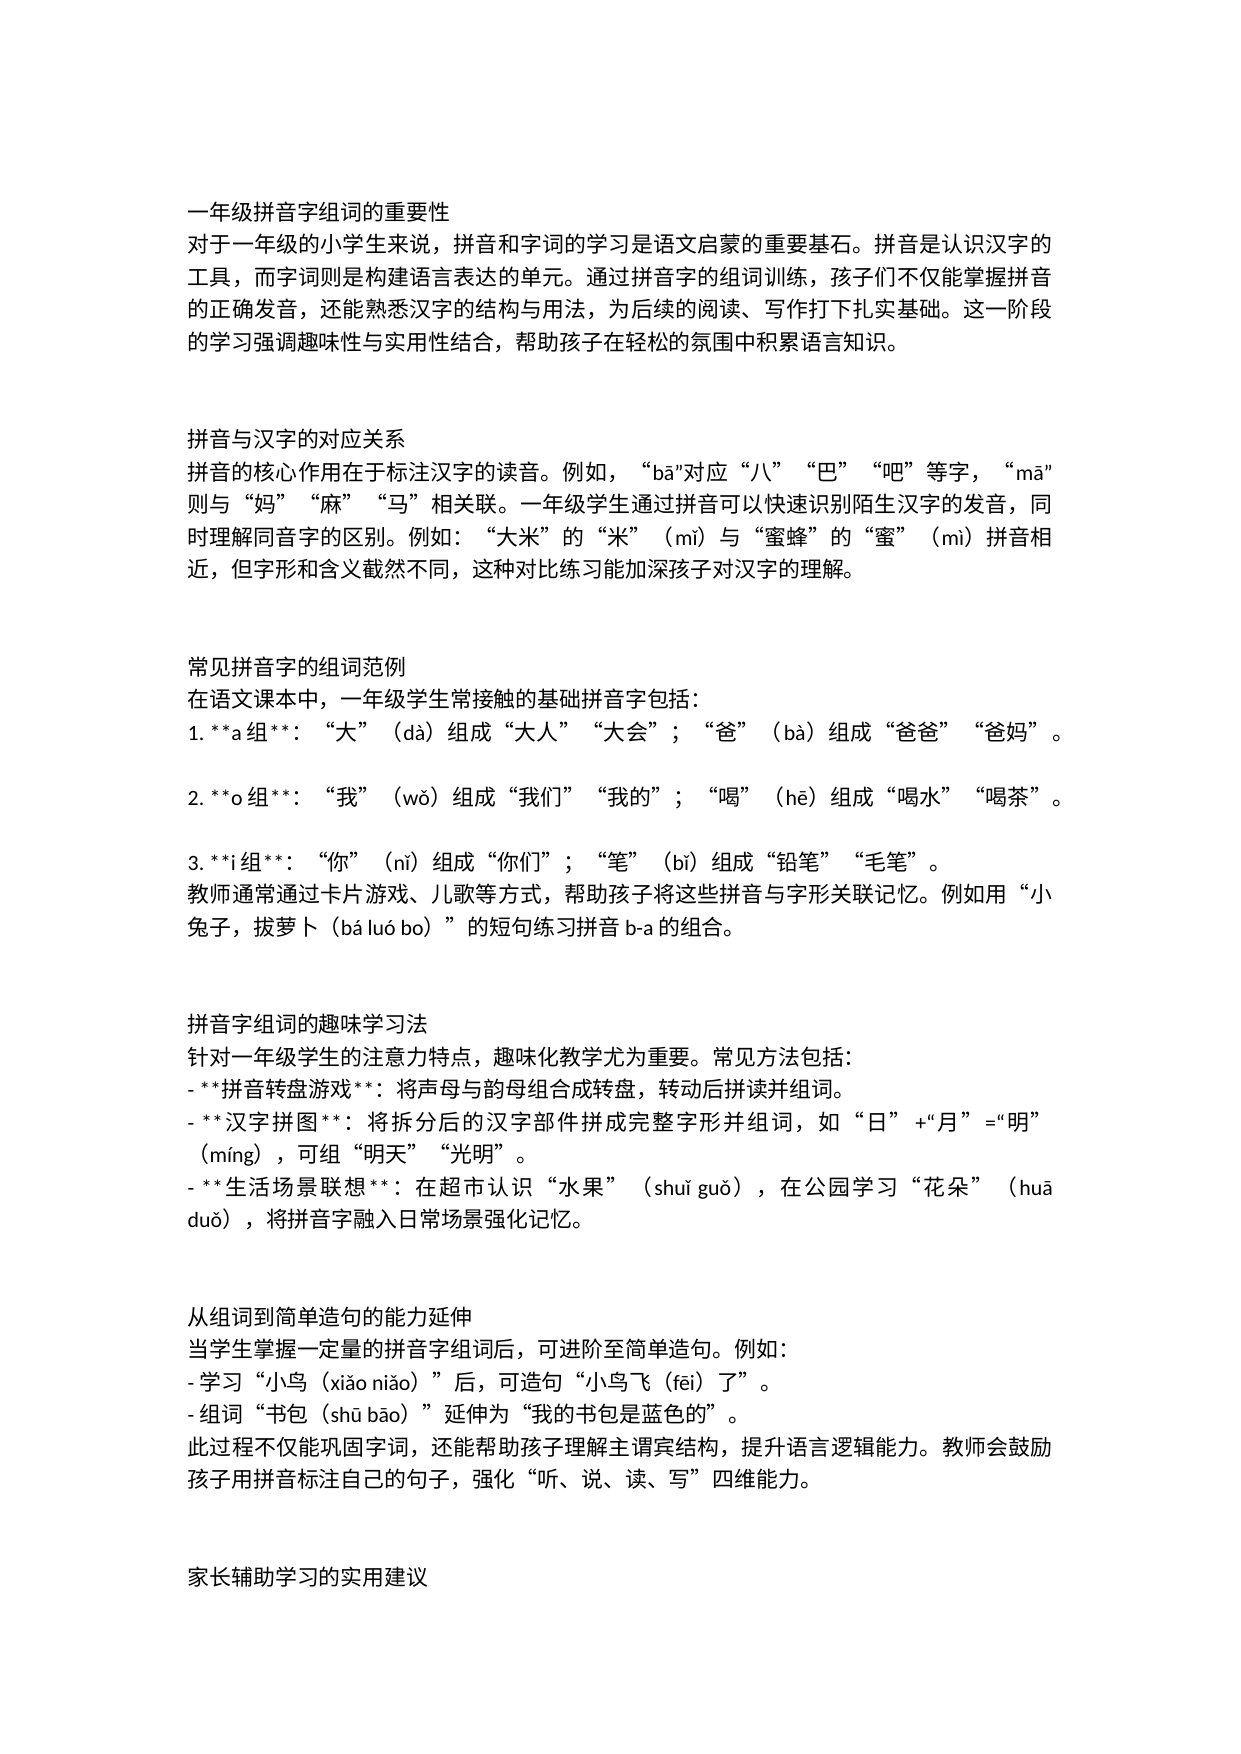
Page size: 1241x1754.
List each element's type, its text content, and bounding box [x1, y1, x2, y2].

text 对于一年级的小学生来说，拼音和字词的学习是语文启蒙的重要基石。拼音是认识汉字的工具，而字词则是构建语言表达的单元。通过拼音字的组词训练，孩子们不仅能掌握拼音的正确发音，还能熟悉汉字的结构与用法，为后续的阅读、写作打下扎实基础。这一阶段的学习强调趣味性与实用性结合，帮助孩子在轻松的氛围中积累语言知识。 [187, 227, 1053, 357]
text 1. **a组**：“大”（dà）组成“大人”“大会”；“爸”（bà）组成“爸爸”“爸妈”。 [187, 714, 1053, 779]
text 3. **i组**：“你”（nǐ）组成“你们”；“笔”（bǐ）组成“铅笔”“毛笔”。 [187, 844, 1053, 877]
text 拼音与汉字的对应关系 [187, 422, 1053, 454]
text - **汉字拼图**：将拆分后的汉字部件拼成完整字形并组词，如“日”+“月”=“明”（míng），可组“明天”“光明”。 [187, 1104, 1053, 1169]
text - **拼音转盘游戏**：将声母与韵母组合成转盘，转动后拼读并组词。 [187, 1072, 1053, 1104]
text 教师通常通过卡片游戏、儿歌等方式，帮助孩子将这些拼音与字形关联记忆。例如用“小兔子，拔萝卜（bá luó bo）”的短句练习拼音b-a的组合。 [187, 877, 1053, 942]
text 拼音字组词的趣味学习法 [187, 1007, 1053, 1039]
text 2. **o组**：“我”（wǒ）组成“我们”“我的”；“喝”（hē）组成“喝水”“喝茶”。 [187, 779, 1053, 844]
text - 学习“小鸟（xiǎo niǎo）”后，可造句“小鸟飞（fēi）了”。 [187, 1364, 1053, 1397]
text 当学生掌握一定量的拼音字组词后，可进阶至简单造句。例如： [187, 1332, 1053, 1364]
text - **生活场景联想**：在超市认识“水果”（shuǐ guǒ），在公园学习“花朵”（huā duǒ），将拼音字融入日常场景强化记忆。 [187, 1169, 1053, 1234]
text 在语文课本中，一年级学生常接触的基础拼音字包括： [187, 682, 1053, 714]
text 一年级拼音字组词的重要性 [187, 194, 1053, 227]
text 针对一年级学生的注意力特点，趣味化教学尤为重要。常见方法包括： [187, 1039, 1053, 1072]
text 从组词到简单造句的能力延伸 [187, 1299, 1053, 1332]
text 此过程不仅能巩固字词，还能帮助孩子理解主谓宾结构，提升语言逻辑能力。教师会鼓励孩子用拼音标注自己的句子，强化“听、说、读、写”四维能力。 [187, 1429, 1053, 1494]
text 常见拼音字的组词范例 [187, 649, 1053, 682]
text 拼音的核心作用在于标注汉字的读音。例如，“bā”对应“八”“巴”“吧”等字，“mā”则与“妈”“麻”“马”相关联。一年级学生通过拼音可以快速识别陌生汉字的发音，同时理解同音字的区别。例如：“大米”的“米”（mǐ）与“蜜蜂”的“蜜”（mì）拼音相近，但字形和含义截然不同，这种对比练习能加深孩子对汉字的理解。 [187, 454, 1053, 584]
text - 组词“书包（shū bāo）”延伸为“我的书包是蓝色的”。 [187, 1397, 1053, 1429]
text 家长辅助学习的实用建议 [187, 1559, 1053, 1592]
